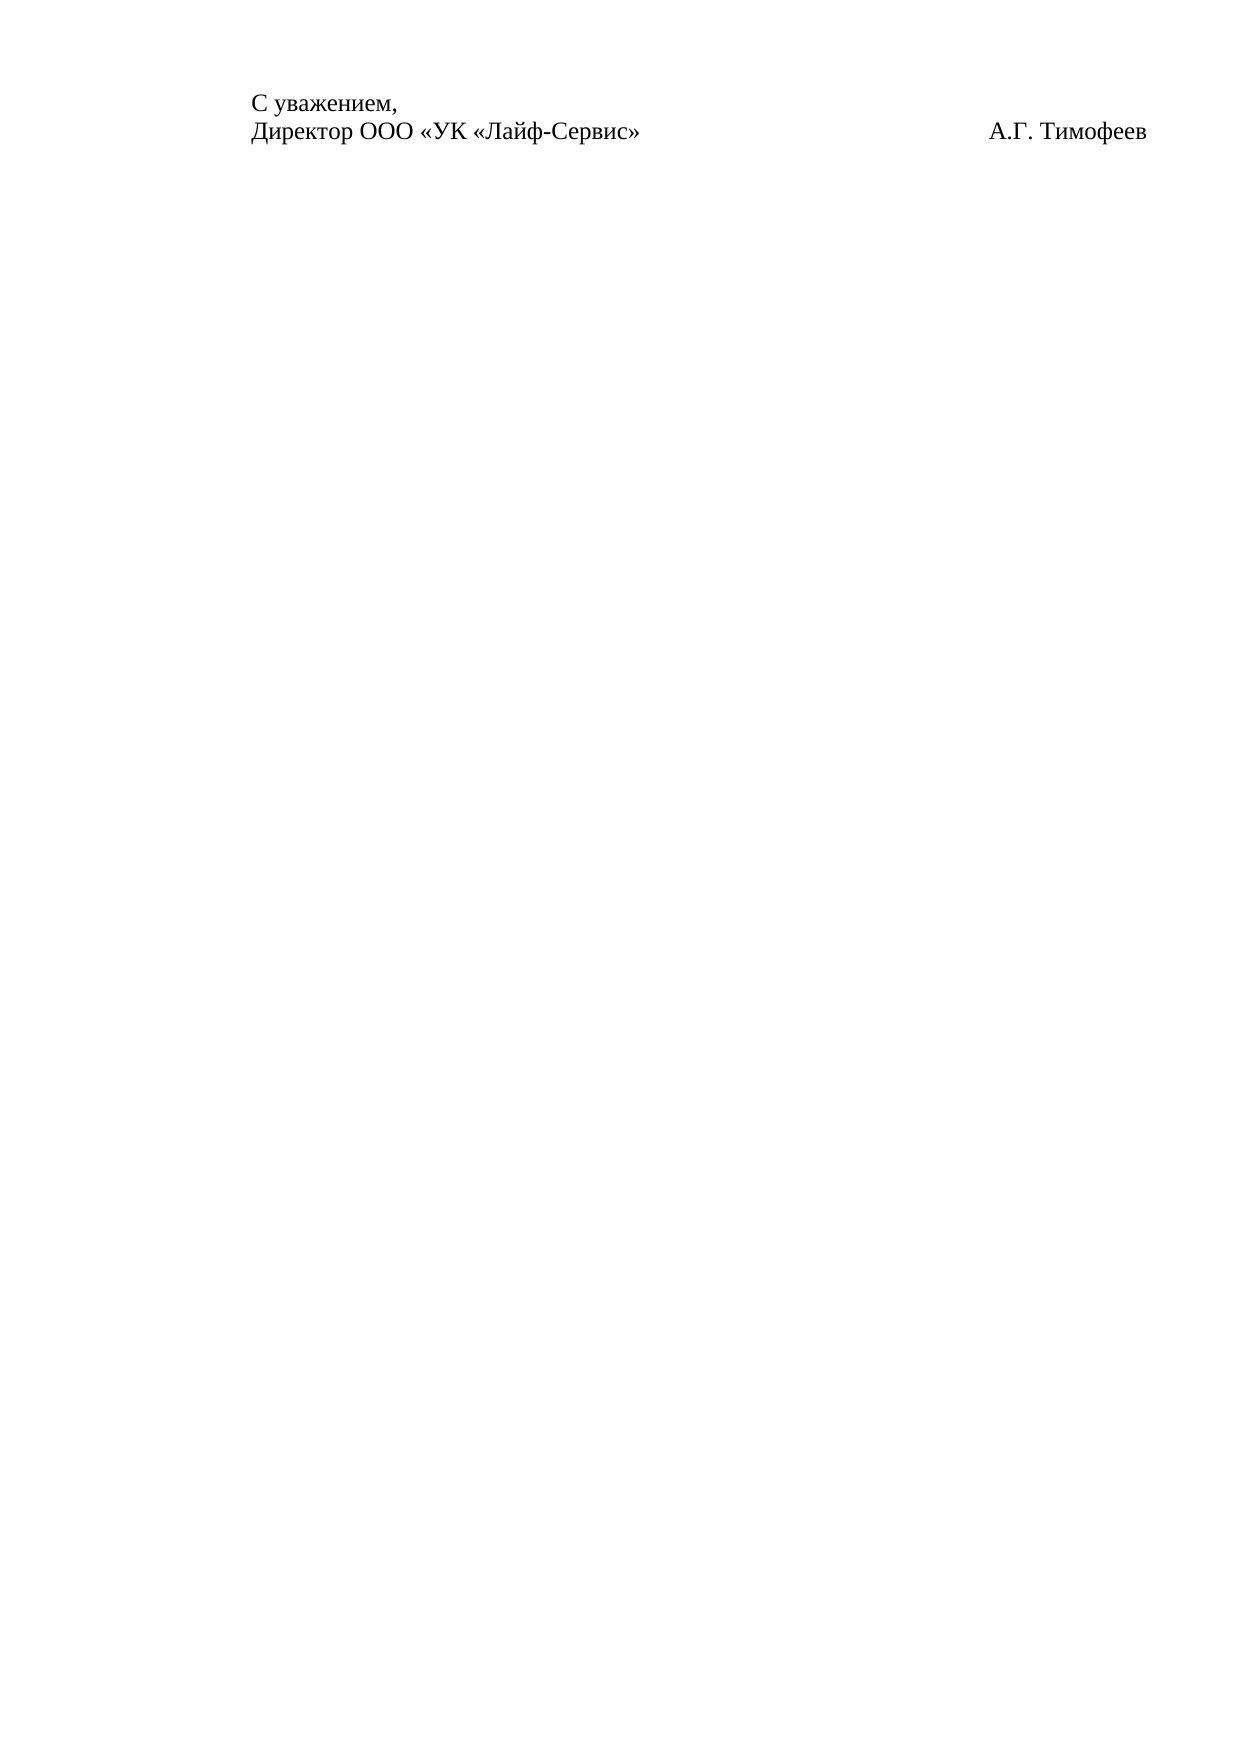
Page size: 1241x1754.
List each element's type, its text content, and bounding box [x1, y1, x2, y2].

text Директор ООО «УК «Лайф-Сервис» А.Г. Тимофеев [251, 117, 1152, 145]
text С уважением, [251, 89, 1152, 117]
